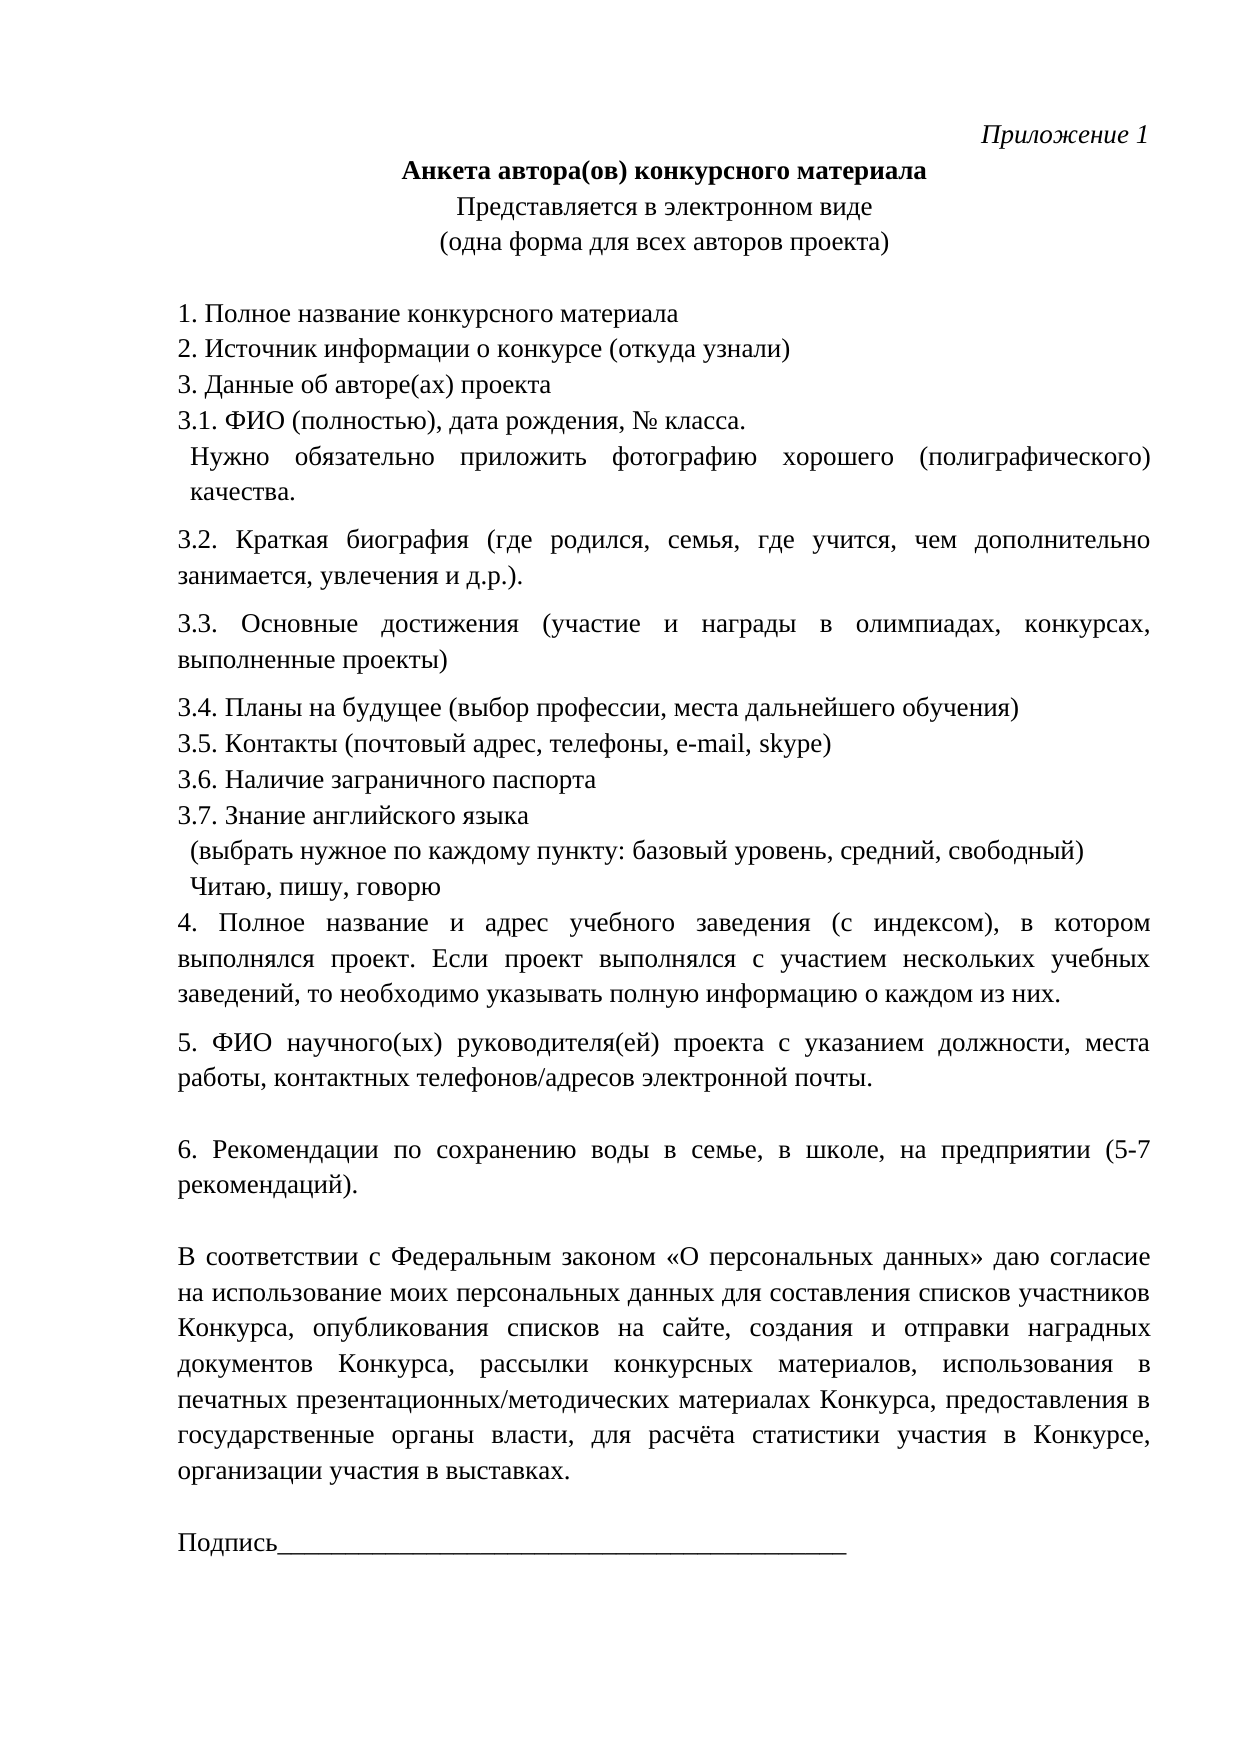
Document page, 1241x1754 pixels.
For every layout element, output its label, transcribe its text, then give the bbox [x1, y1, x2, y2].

text 3.5. Контакты (почтовый адрес, телефоны, e-mail, skype) [177, 727, 1152, 758]
text 6. Рекомендации по сохранению воды в семье, в школе, на предприятии (5-7 рекомендаций). [177, 1133, 1152, 1200]
text 3.2. Краткая биография (где родился, семья, где учится, чем дополнительно занимается, увлечения и д.р.). [177, 524, 1152, 591]
text 1. Полное название конкурсного материала [177, 297, 1152, 328]
text 3.4. Планы на будущее (выбор профессии, места дальнейшего обучения) [177, 692, 1152, 723]
text Анкета автора(ов) конкурсного материала [177, 154, 1152, 185]
text Представляется в электронном виде [177, 189, 1152, 221]
text (выбрать нужное по каждому пункту: базовый уровень, средний, свободный) [190, 834, 1152, 866]
text 3.1. ФИО (полностью), дата рождения, № класса. [177, 404, 1152, 435]
text 3.6. Наличие заграничного паспорта [177, 763, 1152, 794]
text Читаю, пишу, говорю [190, 870, 1152, 901]
text 3. Данные об авторе(ах) проекта [177, 368, 1152, 399]
text 3.7. Знание английского языка [177, 799, 1152, 830]
text В соответствии с Федеральным законом «О персональных данных» даю согласие на использование моих персональных данных для составления списков участников Конкурса, опубликования списков на сайте, создания и отправки наградных документов Конкурса, рассылки конкурсных материалов, использования в печатных презентационных/методических материалах Конкурса, предоставления в государственные органы власти, для расчёта статистики участия в Конкурсе, организации участия в выставках. [177, 1240, 1152, 1486]
text Приложение 1 [177, 118, 1152, 149]
text 2. Источник информации о конкурсе (откуда узнали) [177, 332, 1152, 364]
text Нужно обязательно приложить фотографию хорошего (полиграфического) качества. [190, 440, 1152, 507]
text 5. ФИО научного(ых) руководителя(ей) проекта с указанием должности, места работы, контактных телефонов/адресов электронной почты. [177, 1026, 1152, 1092]
text Подпись__________________________________________ [177, 1526, 1152, 1557]
text 4. Полное название и адрес учебного заведения (с индексом), в котором выполнялся проект. Если проект выполнялся с участием нескольких учебных заведений, то необходимо указывать полную информацию о каждом из них. [177, 906, 1152, 1008]
text 3.3. Основные достижения (участие и награды в олимпиадах, конкурсах, выполненные проекты) [177, 608, 1152, 674]
text (одна форма для всех авторов проекта) [177, 225, 1152, 256]
